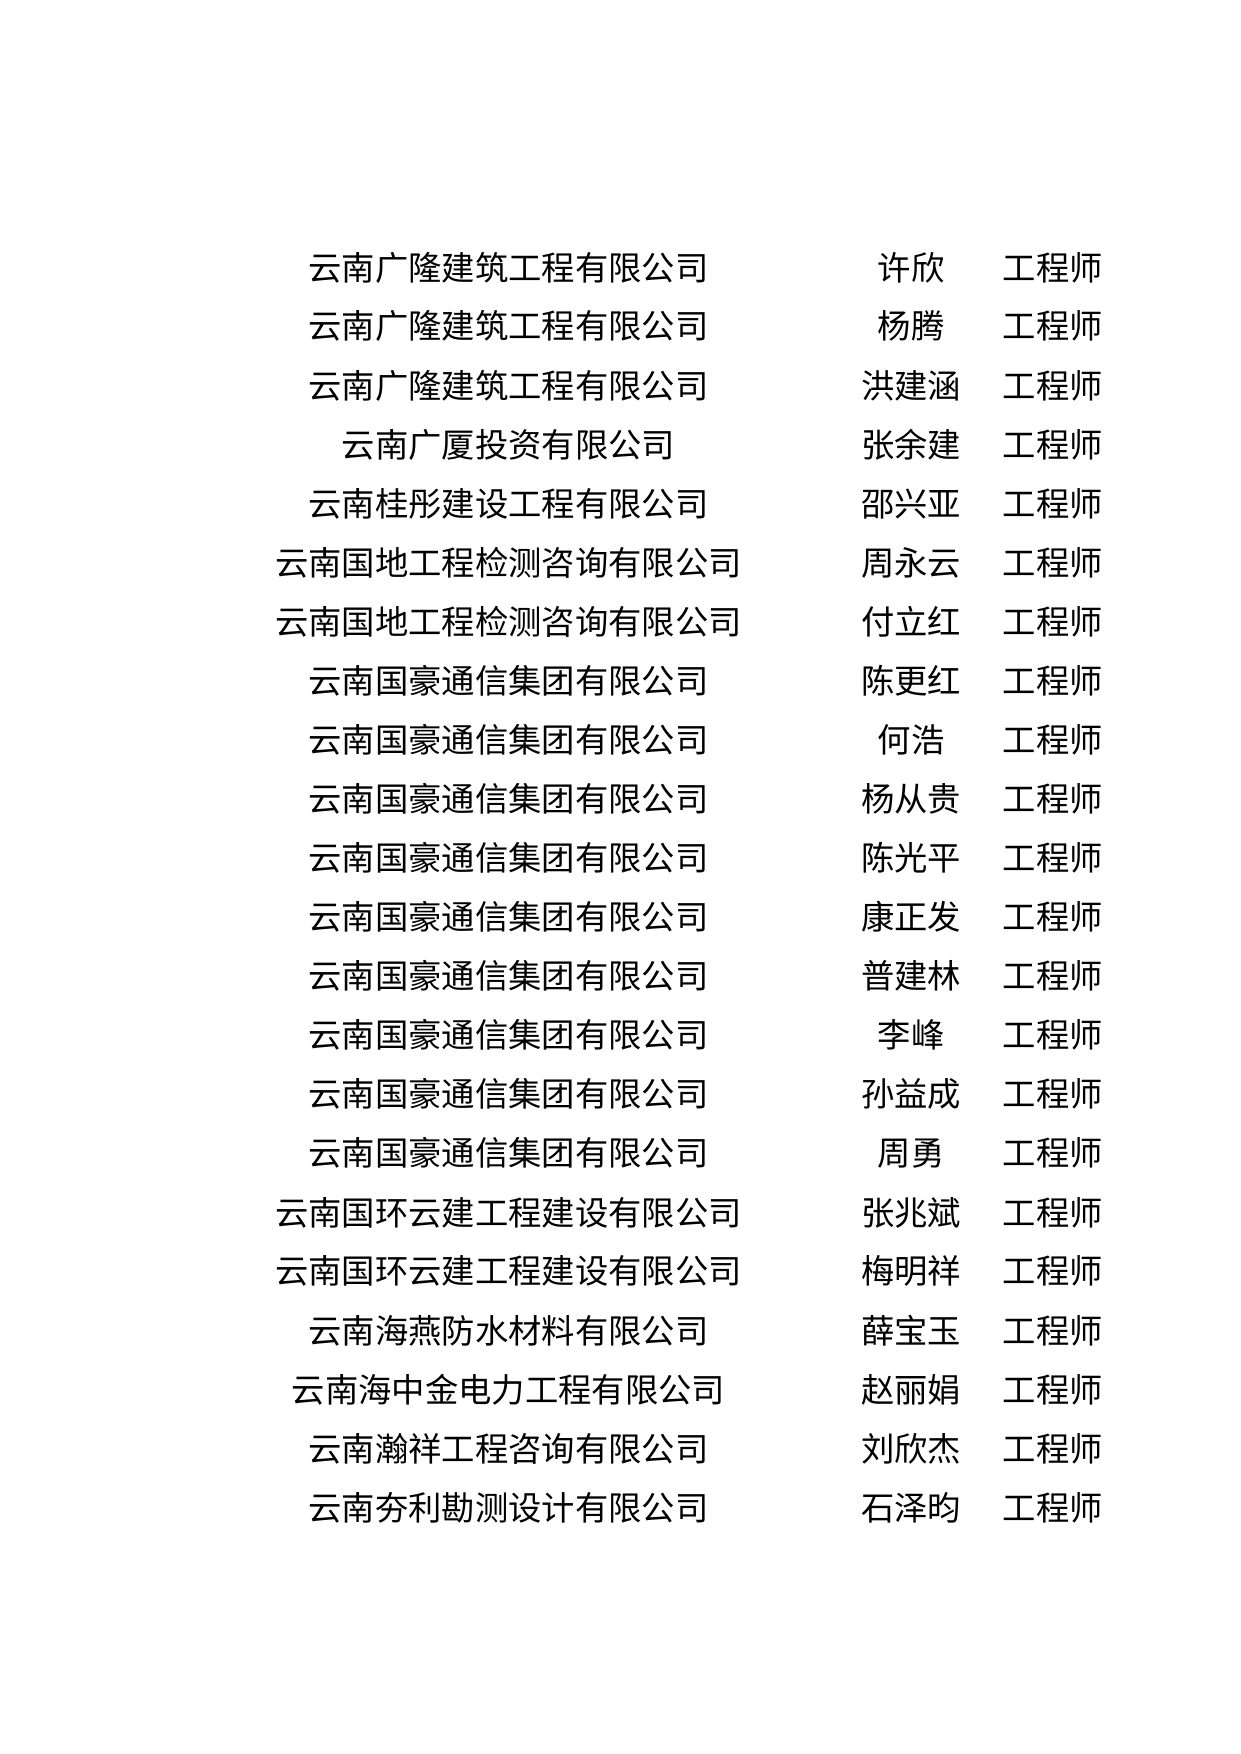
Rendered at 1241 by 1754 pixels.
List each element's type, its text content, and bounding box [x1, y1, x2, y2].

table_cell 工程师 [974, 1060, 1131, 1119]
table_cell 石泽昀 [848, 1473, 974, 1532]
table_cell 工程师 [974, 351, 1131, 410]
table_cell 云南桂彤建设工程有限公司 [169, 469, 848, 528]
table_cell 工程师 [974, 587, 1131, 646]
table_cell 陈更红 [848, 646, 974, 705]
table_cell 工程师 [974, 292, 1131, 351]
table_cell 云南国环云建工程建设有限公司 [169, 1178, 848, 1237]
table_cell 云南国豪通信集团有限公司 [169, 883, 848, 942]
table_cell 孙益成 [848, 1060, 974, 1119]
table_cell 工程师 [974, 942, 1131, 1001]
table_cell 云南广厦投资有限公司 [169, 410, 848, 469]
table_cell 工程师 [974, 1414, 1131, 1473]
table_cell 云南国豪通信集团有限公司 [169, 705, 848, 764]
table_cell 工程师 [974, 646, 1131, 705]
table_cell 云南国豪通信集团有限公司 [169, 1119, 848, 1178]
table_cell 康正发 [848, 883, 974, 942]
table_cell 云南国地工程检测咨询有限公司 [169, 587, 848, 646]
table_cell 张兆斌 [848, 1178, 974, 1237]
table_cell 付立红 [848, 587, 974, 646]
table_cell 工程师 [974, 1237, 1131, 1296]
table_cell 周永云 [848, 528, 974, 587]
table_cell 赵丽娟 [848, 1355, 974, 1414]
table_cell 何浩 [848, 705, 974, 764]
table_cell 云南国豪通信集团有限公司 [169, 824, 848, 883]
table_cell 工程师 [974, 1355, 1131, 1414]
table_cell 工程师 [974, 824, 1131, 883]
table_cell 云南夯利勘测设计有限公司 [169, 1473, 848, 1532]
table_cell 工程师 [974, 469, 1131, 528]
table_cell 云南国豪通信集团有限公司 [169, 942, 848, 1001]
table_cell 洪建涵 [848, 351, 974, 410]
table_cell 工程师 [974, 528, 1131, 587]
table_cell 工程师 [974, 705, 1131, 764]
table_cell 云南广隆建筑工程有限公司 [169, 351, 848, 410]
table_cell 云南国环云建工程建设有限公司 [169, 1237, 848, 1296]
table_cell 工程师 [974, 1296, 1131, 1355]
table_cell 工程师 [974, 1119, 1131, 1178]
table_cell 工程师 [974, 765, 1131, 823]
table_cell 工程师 [974, 410, 1131, 469]
table_cell 梅明祥 [848, 1237, 974, 1296]
table_cell 普建林 [848, 942, 974, 1001]
table_cell 云南海中金电力工程有限公司 [169, 1355, 848, 1414]
table_cell 陈光平 [848, 824, 974, 883]
table_cell 云南国地工程检测咨询有限公司 [169, 528, 848, 587]
table_cell 杨从贵 [848, 765, 974, 823]
table_cell 云南海燕防水材料有限公司 [169, 1296, 848, 1355]
table_cell 云南国豪通信集团有限公司 [169, 1001, 848, 1060]
table_cell 云南瀚祥工程咨询有限公司 [169, 1414, 848, 1473]
table_cell 云南国豪通信集团有限公司 [169, 765, 848, 823]
table_cell 云南广隆建筑工程有限公司 [169, 233, 848, 292]
table_cell 工程师 [974, 1001, 1131, 1060]
table_cell 工程师 [974, 1178, 1131, 1237]
table_cell 杨腾 [848, 292, 974, 351]
table_cell 周勇 [848, 1119, 974, 1178]
table_cell 云南国豪通信集团有限公司 [169, 1060, 848, 1119]
table_cell 薛宝玉 [848, 1296, 974, 1355]
table_cell 工程师 [974, 1473, 1131, 1532]
table_cell 许欣 [848, 233, 974, 292]
table_cell 刘欣杰 [848, 1414, 974, 1473]
table_cell 工程师 [974, 883, 1131, 942]
table_cell 邵兴亚 [848, 469, 974, 528]
table_cell 云南广隆建筑工程有限公司 [169, 292, 848, 351]
table_cell 工程师 [974, 233, 1131, 292]
table_cell 张余建 [848, 410, 974, 469]
table_cell 云南国豪通信集团有限公司 [169, 646, 848, 705]
table_cell 李峰 [848, 1001, 974, 1060]
